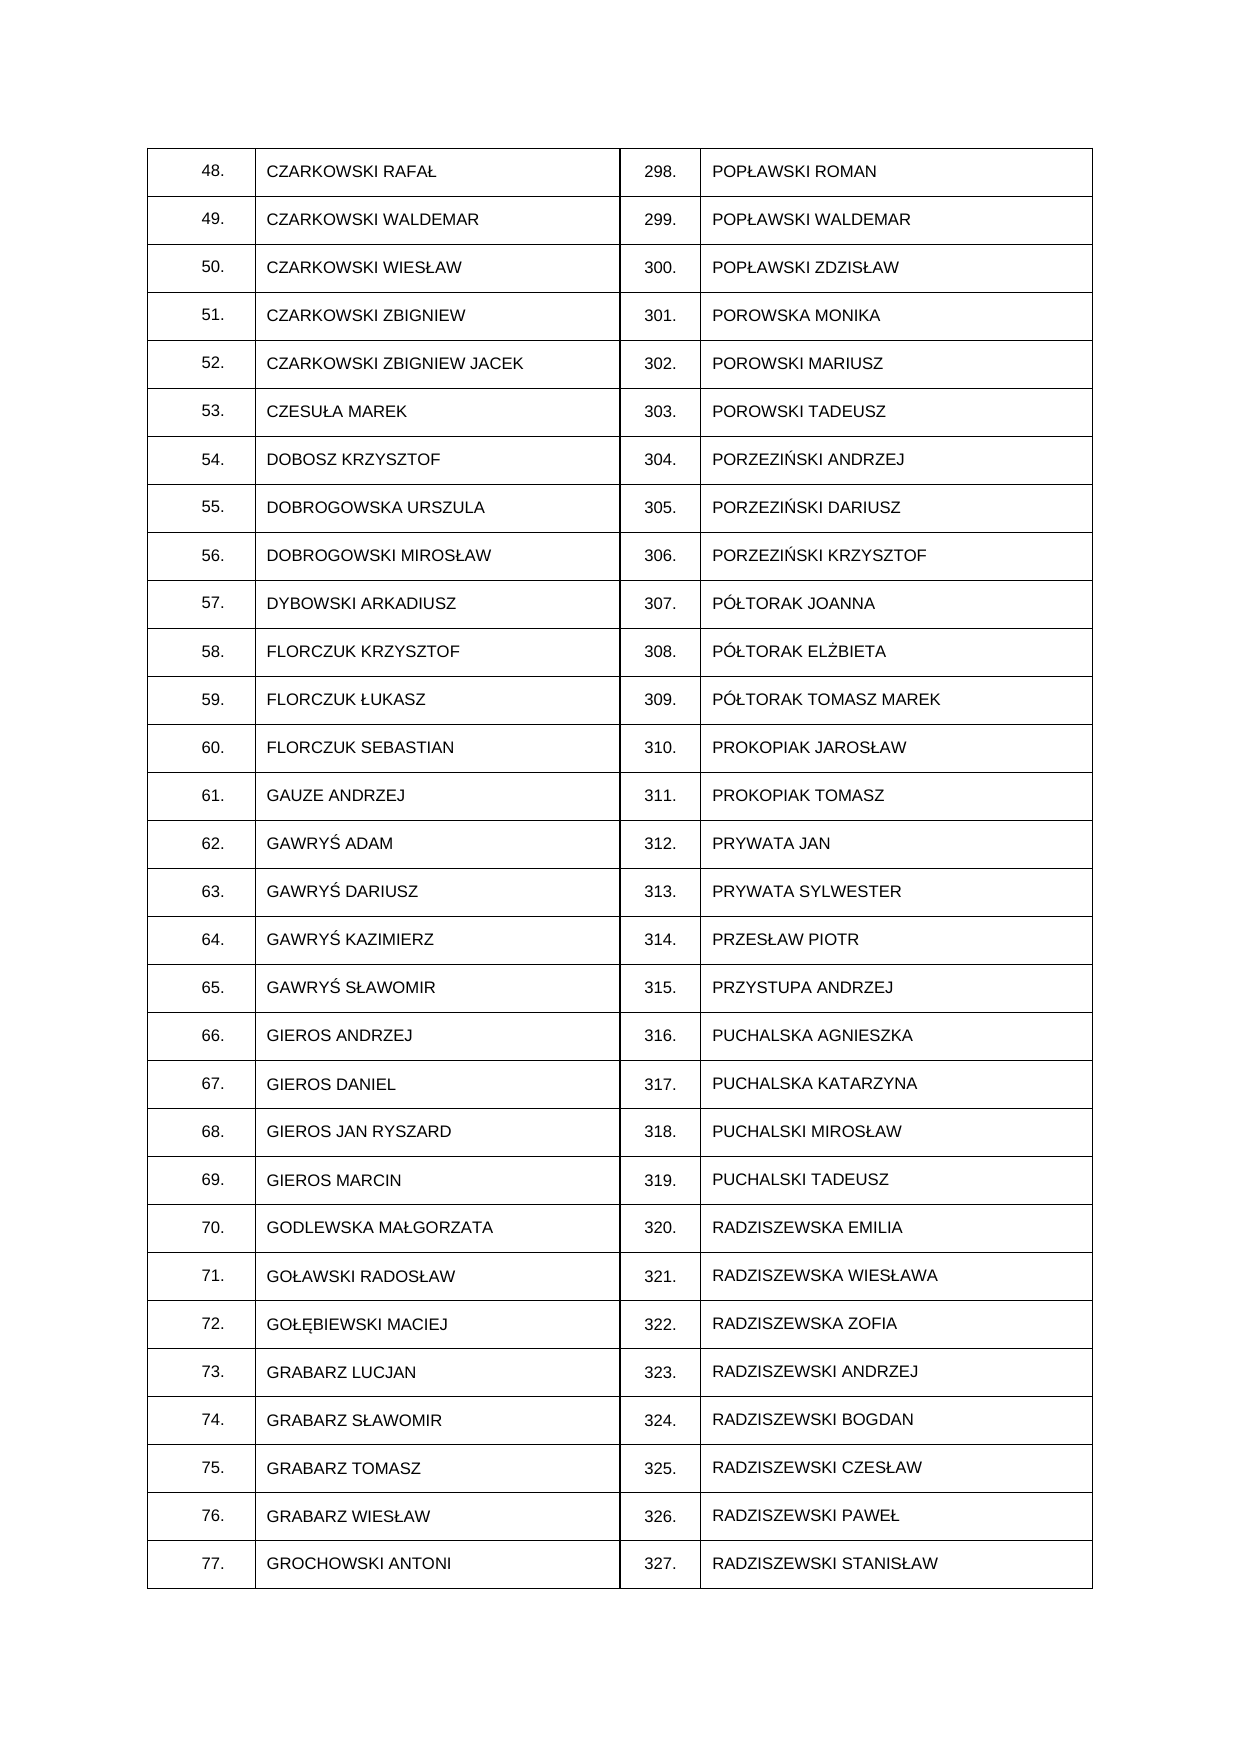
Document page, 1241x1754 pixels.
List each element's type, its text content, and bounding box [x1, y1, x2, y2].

table_cell RADZISZEWSKI BOGDAN [701, 1397, 1092, 1444]
table_cell [148, 1013, 255, 1060]
table_cell [148, 1493, 255, 1540]
table_cell [148, 149, 255, 196]
table_cell 314. [621, 917, 700, 964]
table_cell POROWSKI MARIUSZ [701, 341, 1092, 388]
table_cell 321. [621, 1253, 700, 1300]
table_cell CZARKOWSKI RAFAŁ [256, 149, 619, 196]
table_cell PRYWATA SYLWESTER [701, 869, 1092, 916]
table_cell DOBROGOWSKA URSZULA [256, 485, 619, 532]
table_cell PRYWATA JAN [701, 821, 1092, 868]
table_cell [148, 1109, 255, 1156]
table_cell GAWRYŚ SŁAWOMIR [256, 965, 619, 1012]
table_cell PUCHALSKA KATARZYNA [701, 1061, 1092, 1108]
table_cell 317. [621, 1061, 700, 1108]
table_cell [148, 1157, 255, 1204]
table_cell 310. [621, 725, 700, 772]
table_cell POPŁAWSKI WALDEMAR [701, 197, 1092, 244]
table_cell 307. [621, 581, 700, 628]
table_cell PRZYSTUPA ANDRZEJ [701, 965, 1092, 1012]
table_cell PUCHALSKA AGNIESZKA [701, 1013, 1092, 1060]
table_cell 320. [621, 1205, 700, 1252]
table_cell POPŁAWSKI ZDZISŁAW [701, 245, 1092, 292]
table_cell DYBOWSKI ARKADIUSZ [256, 581, 619, 628]
table_cell GIEROS MARCIN [256, 1157, 619, 1204]
table_cell [148, 725, 255, 772]
table_cell [148, 677, 255, 724]
table_cell PUCHALSKI MIROSŁAW [701, 1109, 1092, 1156]
table_cell RADZISZEWSKA EMILIA [701, 1205, 1092, 1252]
table_cell 309. [621, 677, 700, 724]
table_cell CZARKOWSKI ZBIGNIEW JACEK [256, 341, 619, 388]
table_cell DOBOSZ KRZYSZTOF [256, 437, 619, 484]
table_cell 315. [621, 965, 700, 1012]
table_cell 306. [621, 533, 700, 580]
table_cell GIEROS ANDRZEJ [256, 1013, 619, 1060]
table_cell 300. [621, 245, 700, 292]
table_cell 299. [621, 197, 700, 244]
table_cell GRABARZ WIESŁAW [256, 1493, 619, 1540]
table_cell GIEROS JAN RYSZARD [256, 1109, 619, 1156]
table_cell 308. [621, 629, 700, 676]
table_cell PUCHALSKI TADEUSZ [701, 1157, 1092, 1204]
table_cell GROCHOWSKI ANTONI [256, 1541, 619, 1588]
table_cell 304. [621, 437, 700, 484]
table_cell RADZISZEWSKI ANDRZEJ [701, 1349, 1092, 1396]
table_cell [148, 917, 255, 964]
table_cell [148, 581, 255, 628]
table_cell [148, 533, 255, 580]
table_cell [148, 629, 255, 676]
table_cell [148, 485, 255, 532]
table_cell CZARKOWSKI WIESŁAW [256, 245, 619, 292]
table_cell CZARKOWSKI ZBIGNIEW [256, 293, 619, 340]
table_cell [148, 389, 255, 436]
table_cell [148, 1205, 255, 1252]
table_cell PORZEZIŃSKI KRZYSZTOF [701, 533, 1092, 580]
table_cell FLORCZUK SEBASTIAN [256, 725, 619, 772]
table_cell [148, 341, 255, 388]
table_cell [148, 1397, 255, 1444]
table_cell [148, 1061, 255, 1108]
table_cell 327. [621, 1541, 700, 1588]
table_cell 305. [621, 485, 700, 532]
table_cell RADZISZEWSKI PAWEŁ [701, 1493, 1092, 1540]
table_cell DOBROGOWSKI MIROSŁAW [256, 533, 619, 580]
table_cell RADZISZEWSKA ZOFIA [701, 1301, 1092, 1348]
table_cell 312. [621, 821, 700, 868]
table_cell PORZEZIŃSKI DARIUSZ [701, 485, 1092, 532]
table_cell 319. [621, 1157, 700, 1204]
table_cell 324. [621, 1397, 700, 1444]
table_cell [148, 773, 255, 820]
table_cell [148, 965, 255, 1012]
table_cell [148, 1301, 255, 1348]
table_cell [148, 1541, 255, 1588]
table_cell RADZISZEWSKI CZESŁAW [701, 1445, 1092, 1492]
table_cell CZESUŁA MAREK [256, 389, 619, 436]
table_cell [148, 821, 255, 868]
table_cell GOŁĘBIEWSKI MACIEJ [256, 1301, 619, 1348]
table_cell PROKOPIAK TOMASZ [701, 773, 1092, 820]
table_cell PORZEZIŃSKI ANDRZEJ [701, 437, 1092, 484]
table_cell GOŁAWSKI RADOSŁAW [256, 1253, 619, 1300]
table_cell PÓŁTORAK TOMASZ MAREK [701, 677, 1092, 724]
table_cell [148, 293, 255, 340]
table_cell GIEROS DANIEL [256, 1061, 619, 1108]
table_cell CZARKOWSKI WALDEMAR [256, 197, 619, 244]
table_cell 323. [621, 1349, 700, 1396]
table_cell GAUZE ANDRZEJ [256, 773, 619, 820]
table_cell GRABARZ SŁAWOMIR [256, 1397, 619, 1444]
table_cell FLORCZUK ŁUKASZ [256, 677, 619, 724]
table_cell 322. [621, 1301, 700, 1348]
table_cell GAWRYŚ DARIUSZ [256, 869, 619, 916]
table_cell RADZISZEWSKA WIESŁAWA [701, 1253, 1092, 1300]
table_cell 318. [621, 1109, 700, 1156]
table_cell 303. [621, 389, 700, 436]
table_cell 301. [621, 293, 700, 340]
table_cell 326. [621, 1493, 700, 1540]
table_cell 316. [621, 1013, 700, 1060]
table_cell 325. [621, 1445, 700, 1492]
table_cell PROKOPIAK JAROSŁAW [701, 725, 1092, 772]
table_cell POROWSKA MONIKA [701, 293, 1092, 340]
table_cell 298. [621, 149, 700, 196]
table_cell GRABARZ LUCJAN [256, 1349, 619, 1396]
table_cell [148, 1349, 255, 1396]
table_cell PÓŁTORAK ELŻBIETA [701, 629, 1092, 676]
table_cell 311. [621, 773, 700, 820]
table_cell [148, 1445, 255, 1492]
table_cell POPŁAWSKI ROMAN [701, 149, 1092, 196]
table_cell [148, 197, 255, 244]
table_cell GAWRYŚ ADAM [256, 821, 619, 868]
table_cell FLORCZUK KRZYSZTOF [256, 629, 619, 676]
table_cell [148, 1253, 255, 1300]
table_cell GODLEWSKA MAŁGORZATA [256, 1205, 619, 1252]
table_cell PÓŁTORAK JOANNA [701, 581, 1092, 628]
table_cell 302. [621, 341, 700, 388]
table_cell PRZESŁAW PIOTR [701, 917, 1092, 964]
table_cell 313. [621, 869, 700, 916]
table_cell [148, 245, 255, 292]
table_cell POROWSKI TADEUSZ [701, 389, 1092, 436]
table_cell [148, 869, 255, 916]
table_cell GRABARZ TOMASZ [256, 1445, 619, 1492]
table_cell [701, 1541, 1092, 1588]
table_cell [148, 437, 255, 484]
table_cell GAWRYŚ KAZIMIERZ [256, 917, 619, 964]
